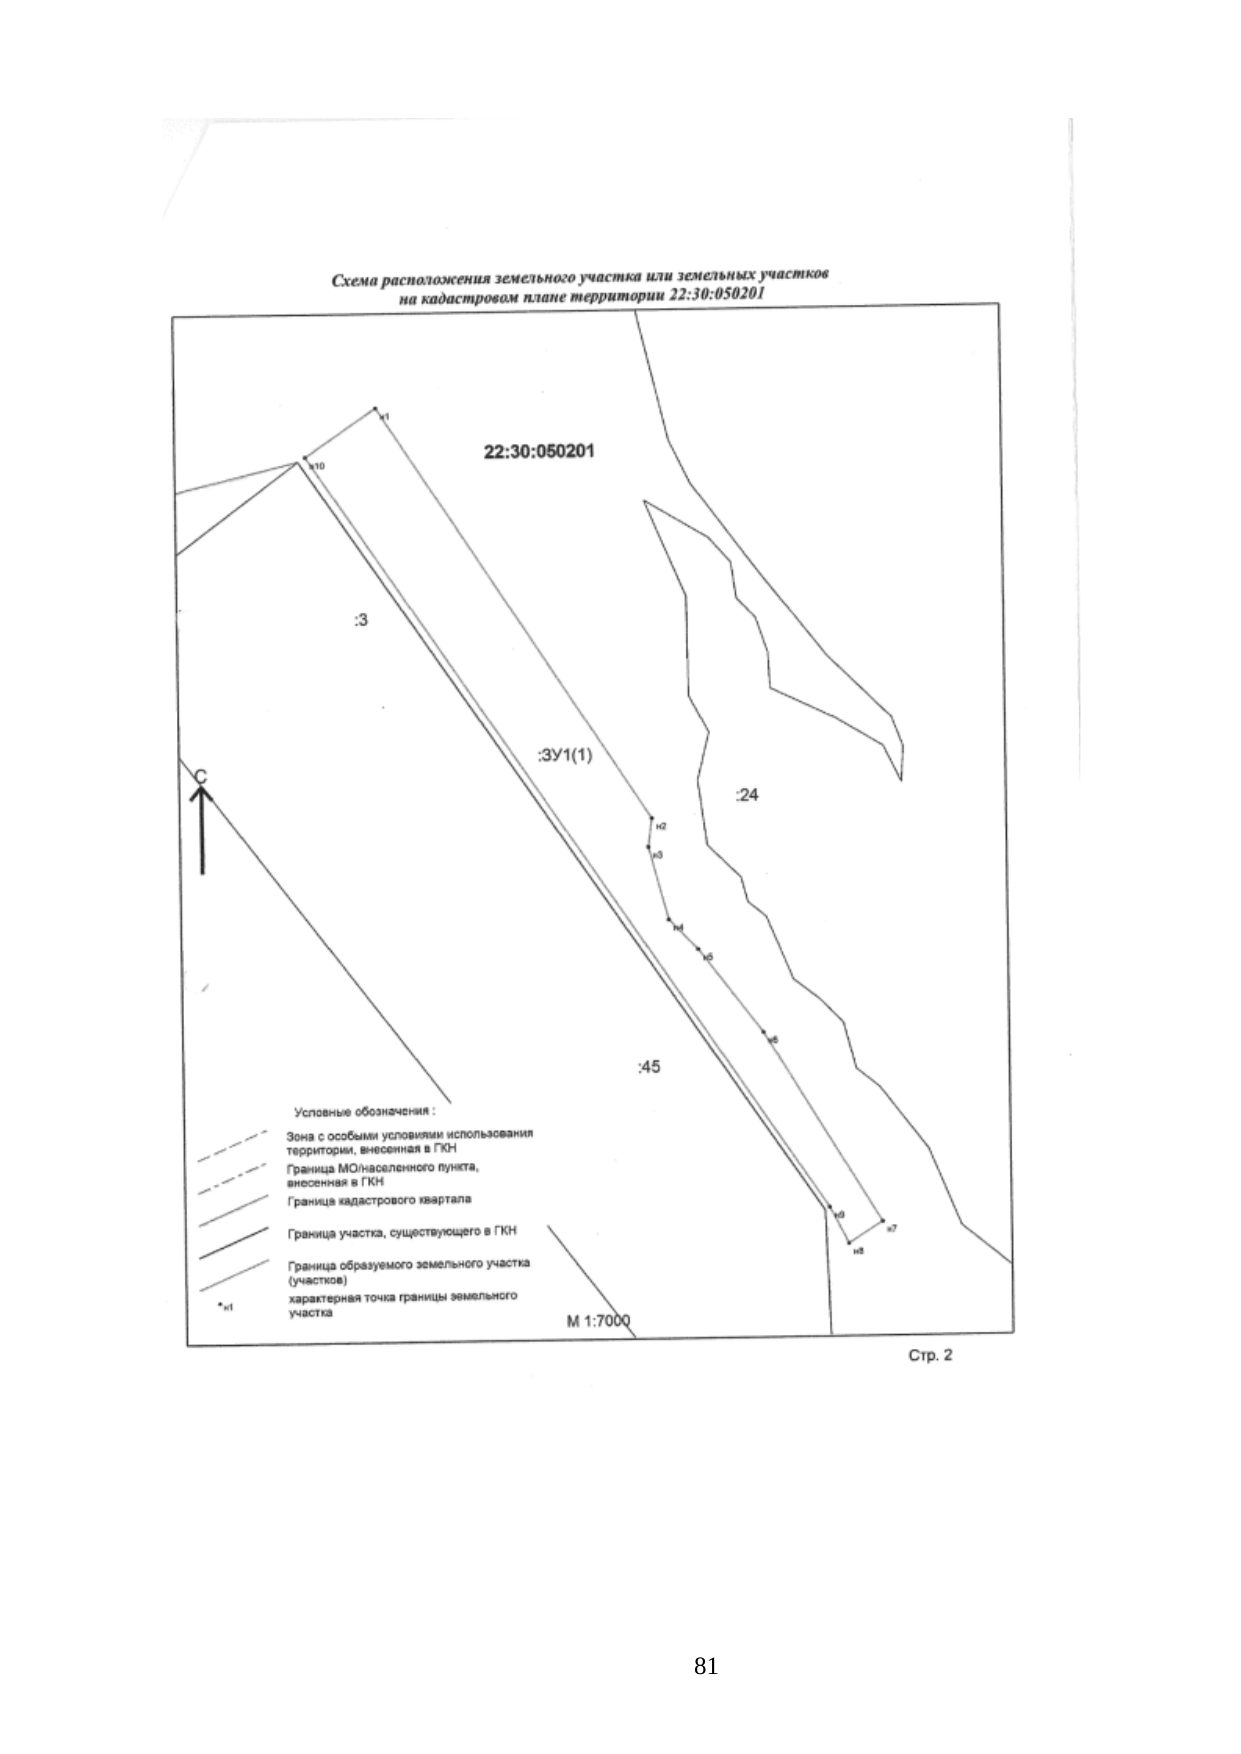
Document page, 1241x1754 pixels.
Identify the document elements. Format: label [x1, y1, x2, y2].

picture [162, 118, 1081, 1420]
